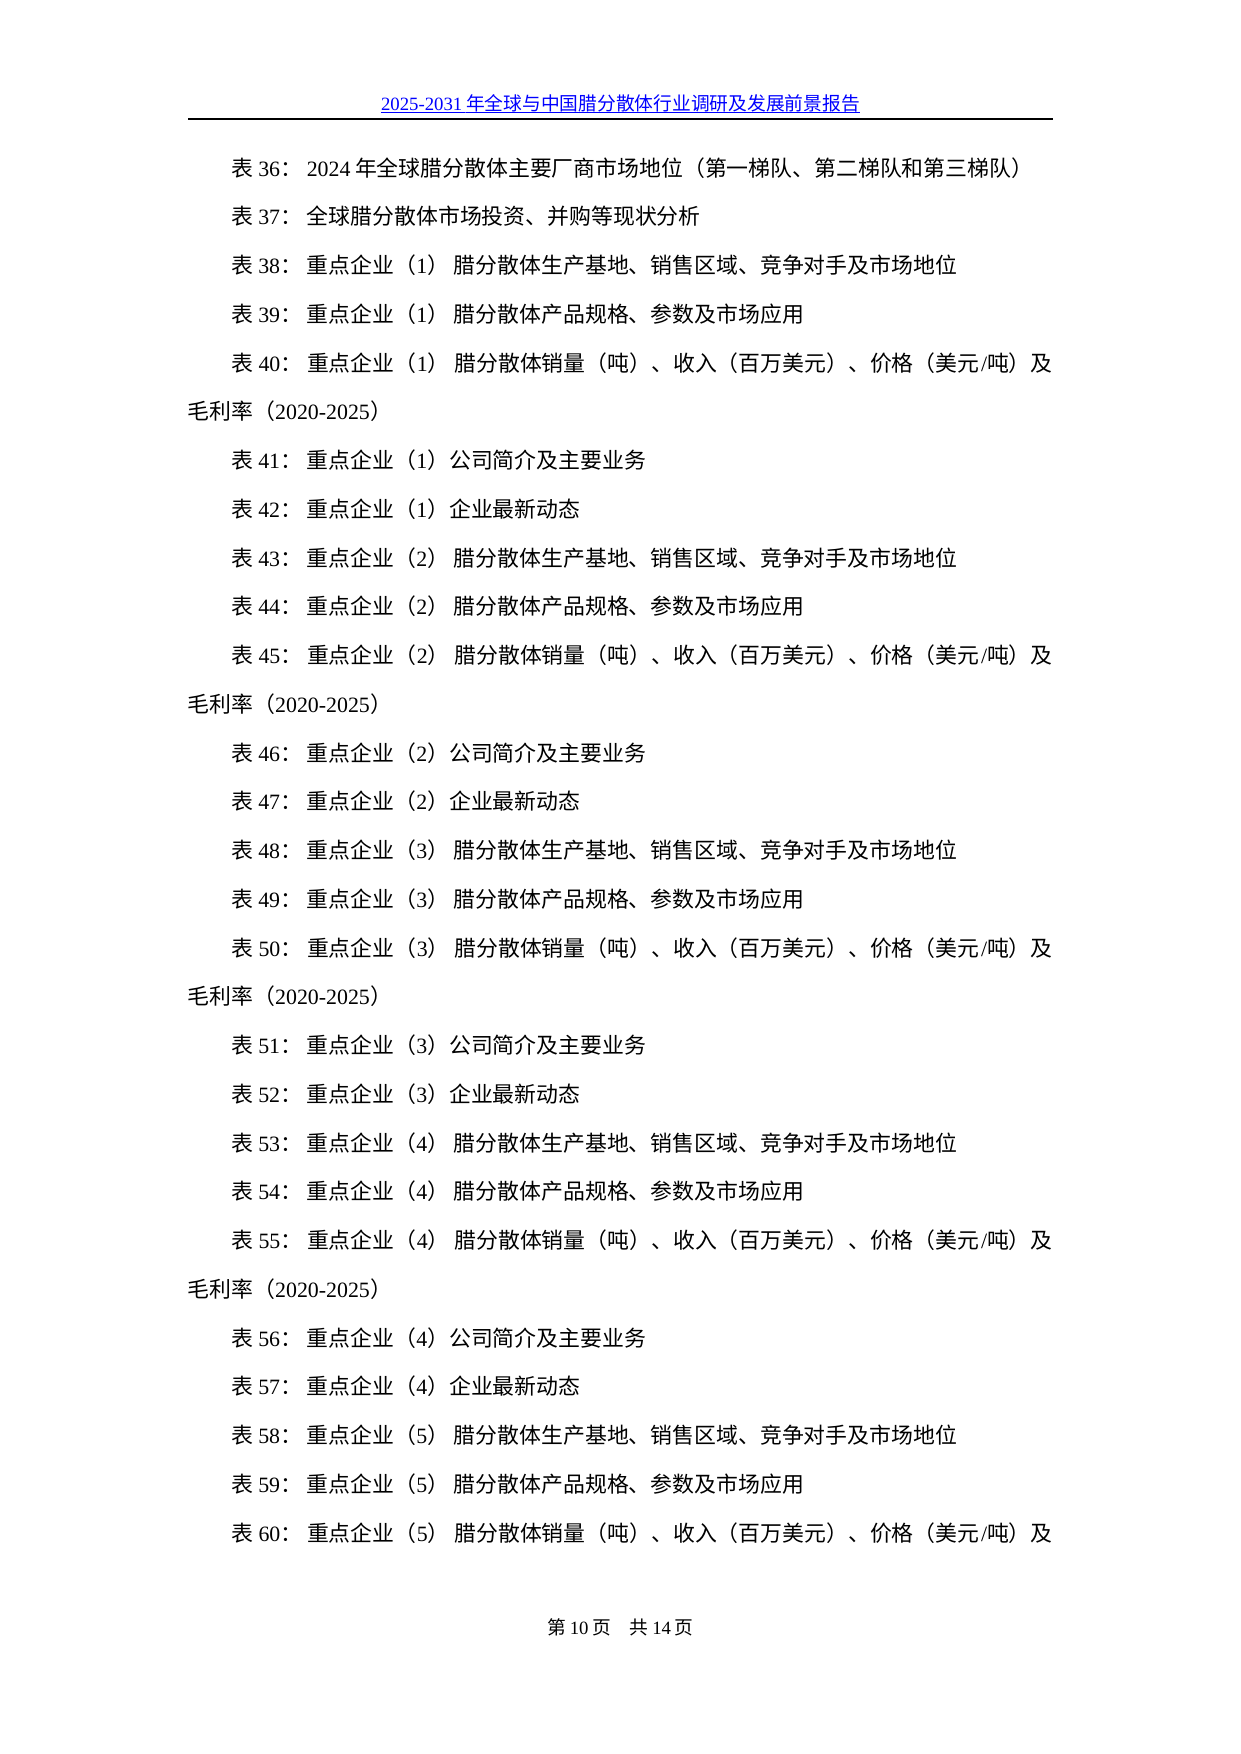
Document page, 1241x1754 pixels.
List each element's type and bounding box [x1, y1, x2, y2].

text [187, 150, 1053, 1548]
